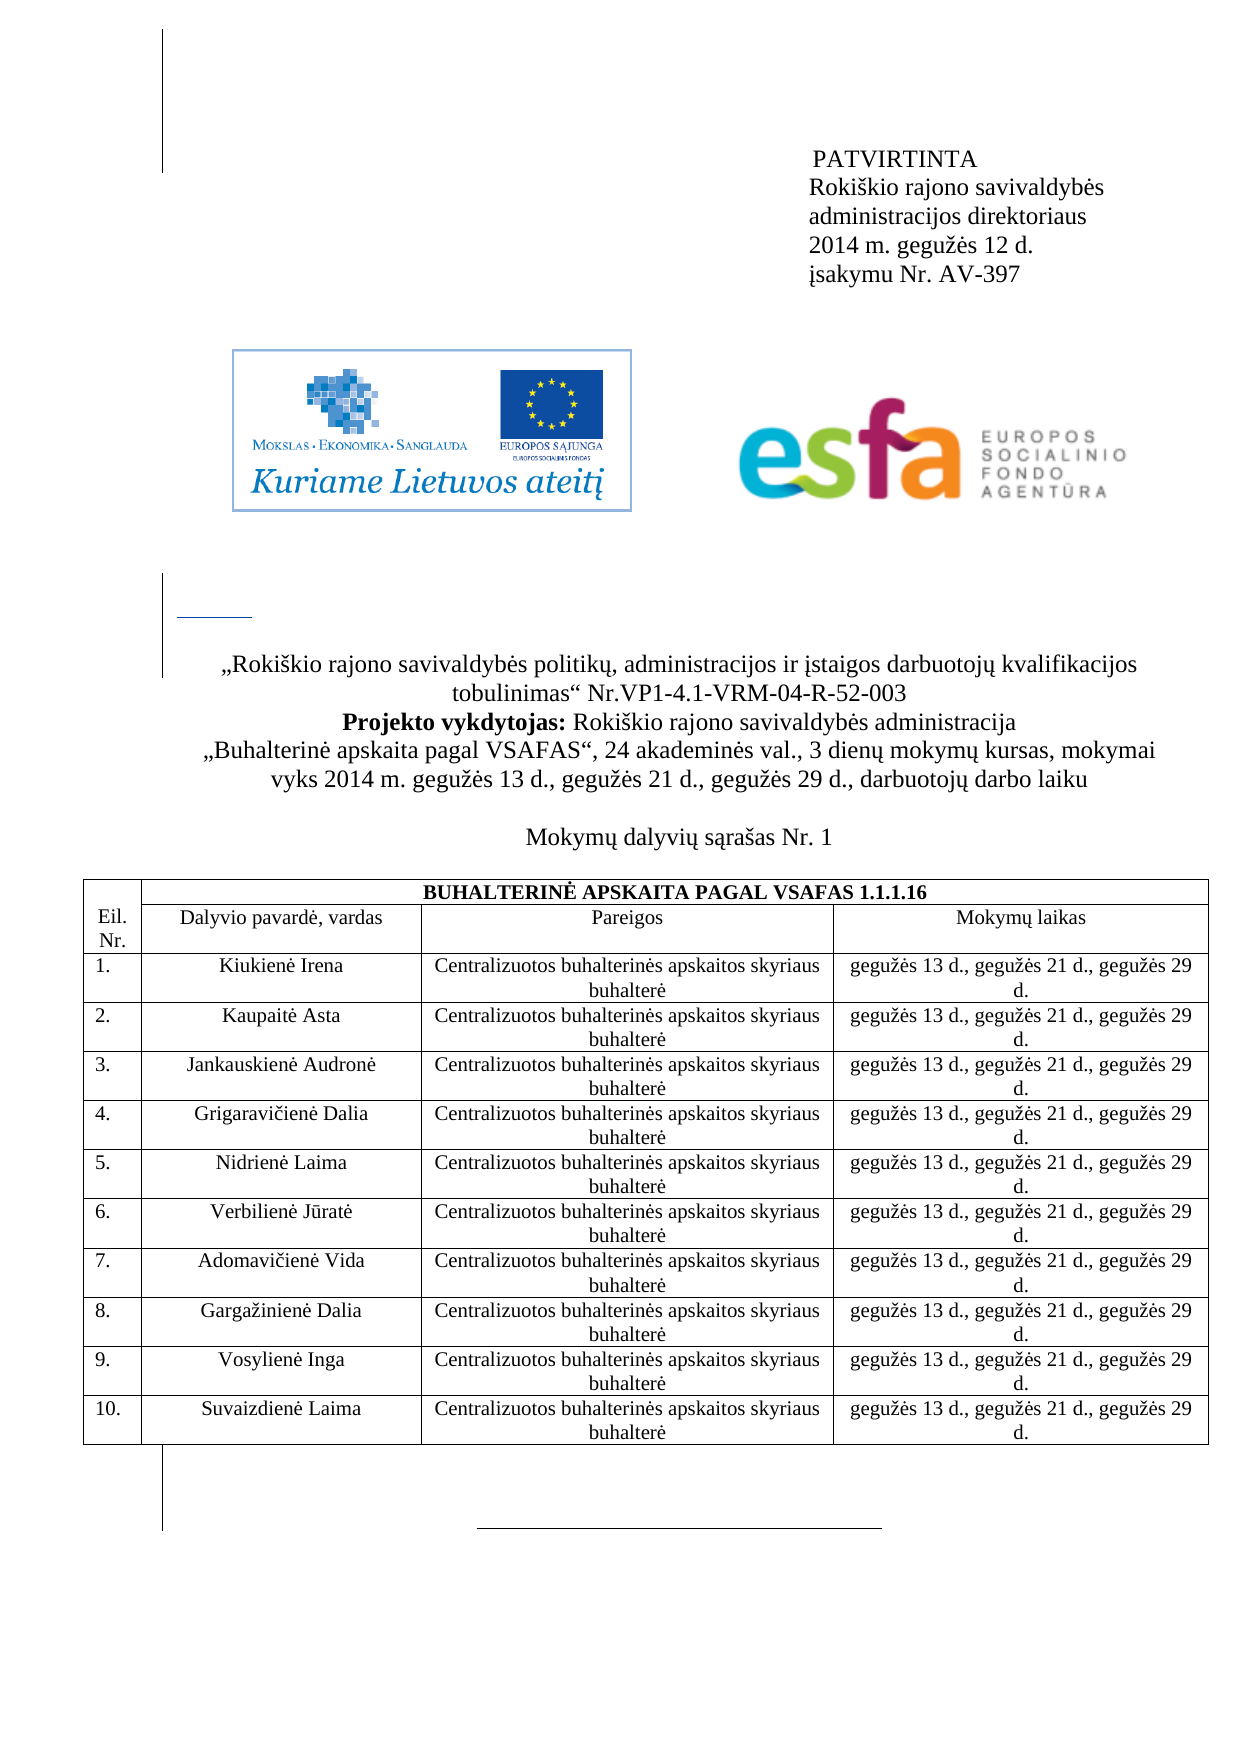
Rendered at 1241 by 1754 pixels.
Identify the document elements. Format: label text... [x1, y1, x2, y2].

table_cell Pareigos [422, 905, 833, 952]
table_cell 5. [84, 1150, 141, 1198]
table_cell Kiukienė Irena [142, 954, 421, 1002]
table_cell 6. [84, 1199, 141, 1247]
table_cell Verbilienė Jūratė [142, 1199, 421, 1247]
table_cell 8. [84, 1298, 141, 1346]
text administracijos direktoriaus [177, 201, 1181, 230]
table_cell Centralizuotos buhalterinės apskaitos skyriaus buhalterė [422, 954, 833, 1002]
table_cell gegužės 13 d., gegužės 21 d., gegužės 29 d. [834, 1249, 1208, 1297]
table_cell Gargažinienė Dalia [142, 1298, 421, 1346]
table_cell gegužės 13 d., gegužės 21 d., gegužės 29 d. [834, 954, 1208, 1002]
table_cell Centralizuotos buhalterinės apskaitos skyriaus buhalterė [422, 1003, 833, 1051]
table_cell Centralizuotos buhalterinės apskaitos skyriaus buhalterė [422, 1396, 833, 1444]
table_cell gegužės 13 d., gegužės 21 d., gegužės 29 d. [834, 1199, 1208, 1247]
table_cell Centralizuotos buhalterinės apskaitos skyriaus buhalterė [422, 1150, 833, 1198]
table_cell Centralizuotos buhalterinės apskaitos skyriaus buhalterė [422, 1101, 833, 1149]
table_cell Mokymų laikas [834, 905, 1208, 952]
table_cell Nidrienė Laima [142, 1150, 421, 1198]
table_cell Suvaizdienė Laima [142, 1396, 421, 1444]
table_cell 1. [84, 954, 141, 1002]
table_cell Grigaravičienė Dalia [142, 1101, 421, 1149]
table_cell 9. [84, 1347, 141, 1395]
table_cell 2. [84, 1003, 141, 1051]
text Rokiškio rajono savivaldybės [177, 172, 1181, 201]
text „Rokiškio rajono savivaldybės politikų, administracijos ir įstaigos darbuotojų kvalifikacijos tobulinimas“ Nr.VP1-4.1-VRM-04-R-52-003 [177, 649, 1181, 707]
table_header Eil. Nr. [84, 880, 141, 952]
table_cell Jankauskienė Audronė [142, 1052, 421, 1100]
table_cell 3. [84, 1052, 141, 1100]
table_cell Kaupaitė Asta [142, 1003, 421, 1051]
table_cell 10. [84, 1396, 141, 1444]
text PATVIRTINTA [812, 144, 1181, 172]
text įsakymu Nr. AV-397 [177, 259, 1181, 287]
table_cell Centralizuotos buhalterinės apskaitos skyriaus buhalterė [422, 1249, 833, 1297]
text Projekto vykdytojas: Rokiškio rajono savivaldybės administracija [177, 707, 1181, 735]
table_cell Adomavičienė Vida [142, 1249, 421, 1297]
picture [737, 386, 1128, 515]
table_cell 7. [84, 1249, 141, 1297]
table_cell gegužės 13 d., gegužės 21 d., gegužės 29 d. [834, 1298, 1208, 1346]
text 2014 m. gegužės 12 d. [177, 230, 1181, 259]
table_cell gegužės 13 d., gegužės 21 d., gegužės 29 d. [834, 1052, 1208, 1100]
table_cell 4. [84, 1101, 141, 1149]
table_cell gegužės 13 d., gegužės 21 d., gegužės 29 d. [834, 1396, 1208, 1444]
table_cell Centralizuotos buhalterinės apskaitos skyriaus buhalterė [422, 1052, 833, 1100]
table_cell Centralizuotos buhalterinės apskaitos skyriaus buhalterė [422, 1298, 833, 1346]
table_cell Centralizuotos buhalterinės apskaitos skyriaus buhalterė [422, 1199, 833, 1247]
table_cell Centralizuotos buhalterinės apskaitos skyriaus buhalterė [422, 1347, 833, 1395]
table_cell Dalyvio pavardė, vardas [142, 905, 421, 952]
text „Buhalterinė apskaita pagal VSAFAS“, 24 akademinės val., 3 dienų mokymų kursas, mokymai vyks 2014 m. gegužės 13 d., gegužės 21 d., gegužės 29 d., darbuotojų darbo laiku [177, 735, 1181, 793]
table_cell Vosylienė Inga [142, 1347, 421, 1395]
table_cell gegužės 13 d., gegužės 21 d., gegužės 29 d. [834, 1003, 1208, 1051]
table_cell gegužės 13 d., gegužės 21 d., gegužės 29 d. [834, 1347, 1208, 1395]
table_cell gegužės 13 d., gegužės 21 d., gegužės 29 d. [834, 1150, 1208, 1198]
table_cell gegužės 13 d., gegužės 21 d., gegužės 29 d. [834, 1101, 1208, 1149]
table_header BUHALTERINĖ APSKAITA PAGAL VSAFAS 1.1.1.16 [142, 880, 1208, 904]
text Mokymų dalyvių sąrašas Nr. 1 [177, 822, 1181, 850]
